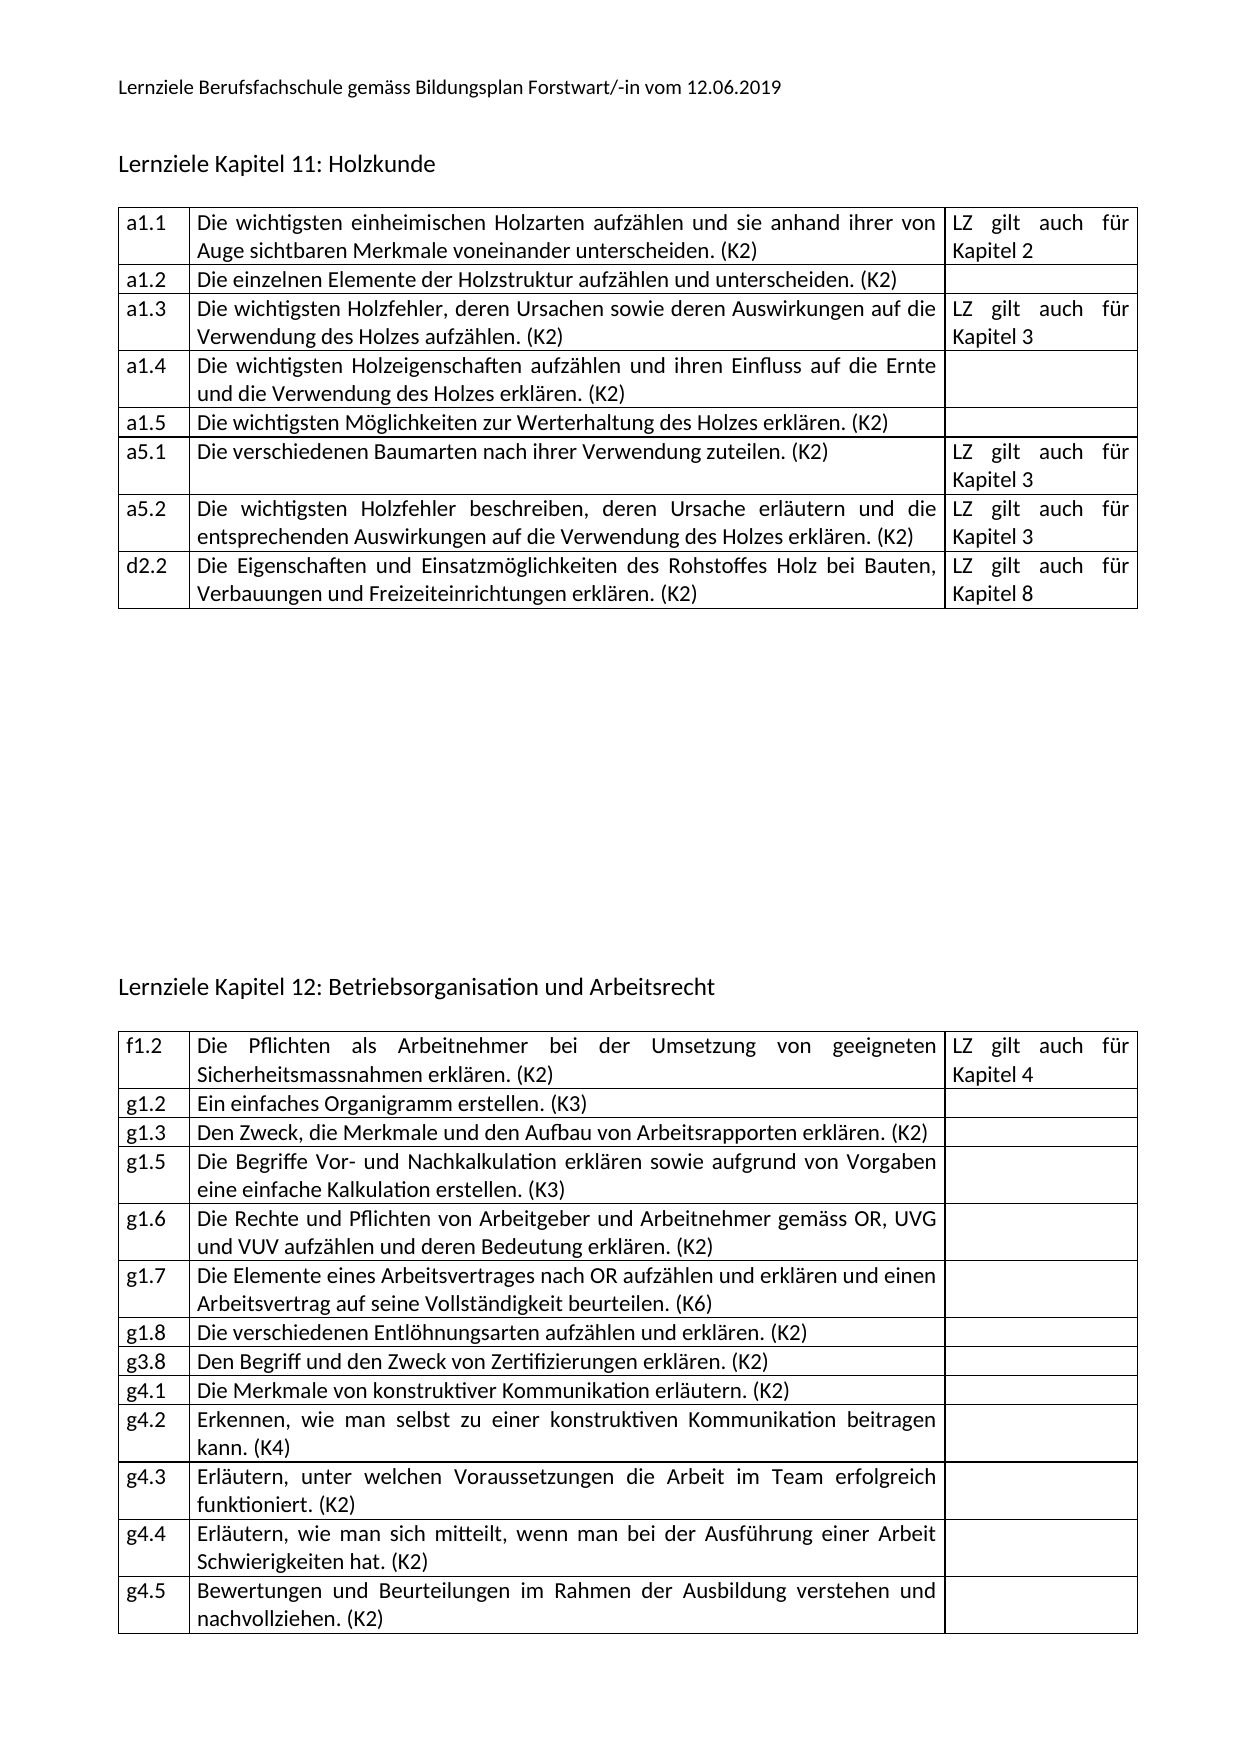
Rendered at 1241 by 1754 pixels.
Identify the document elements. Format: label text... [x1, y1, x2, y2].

table_cell [946, 1376, 1137, 1404]
table_cell [946, 351, 1137, 407]
table_cell g1.2 [119, 1089, 189, 1117]
table_cell Die Eigenschaften und Einsatzmöglichkeiten des Rohstoffes Holz bei Bauten, Verbauungen und Freizeiteinrichtungen erklären. (K2) [190, 552, 944, 608]
text Lernziele Kapitel 12: Betriebsorganisation und Arbeitsrecht [118, 971, 1134, 1002]
text Lernziele Kapitel 11: Holzkunde [118, 148, 1134, 178]
table_cell a1.2 [119, 265, 189, 293]
table_cell Die Begriffe Vor- und Nachkalkulation erklären sowie aufgrund von Vorgaben eine einfache Kalkulation erstellen. (K3) [190, 1147, 944, 1203]
table_cell Die Elemente eines Arbeitsvertrages nach OR aufzählen und erklären und einen Arbeitsvertrag auf seine Vollständigkeit beurteilen. (K6) [190, 1261, 944, 1317]
table_cell g3.8 [119, 1347, 189, 1375]
table_cell Den Zweck, die Merkmale und den Aufbau von Arbeitsrapporten erklären. (K2) [190, 1118, 944, 1146]
table_cell [946, 1118, 1137, 1146]
table_cell LZ gilt auch für Kapitel 3 [946, 438, 1137, 493]
table_cell [946, 1463, 1137, 1518]
table_header Die wichtigsten einheimischen Holzarten aufzählen und sie anhand ihrer von Auge sichtbaren Merkmale voneinander unterscheiden. (K2) [190, 208, 944, 264]
table_cell Die wichtigsten Holzeigenschaften aufzählen und ihren Einfluss auf die Ernte und die Verwendung des Holzes erklären. (K2) [190, 351, 944, 407]
table_cell [946, 265, 1137, 293]
table_cell Erläutern, wie man sich mitteilt, wenn man bei der Ausführung einer Arbeit Schwierigkeiten hat. (K2) [190, 1520, 944, 1576]
table_header LZ gilt auch für Kapitel 4 [946, 1032, 1137, 1088]
table_header a1.1 [119, 208, 189, 264]
table_cell LZ gilt auch für Kapitel 8 [946, 552, 1137, 608]
table_cell g1.3 [119, 1118, 189, 1146]
table_cell LZ gilt auch für Kapitel 3 [946, 495, 1137, 551]
table_cell Die Rechte und Pflichten von Arbeitgeber und Arbeitnehmer gemäss OR, UVG und VUV aufzählen und deren Bedeutung erklären. (K2) [190, 1204, 944, 1260]
table_cell LZ gilt auch für Kapitel 3 [946, 294, 1137, 350]
table_cell g1.7 [119, 1261, 189, 1317]
table_cell g1.6 [119, 1204, 189, 1260]
table_cell d2.2 [119, 552, 189, 608]
table_cell Bewertungen und Beurteilungen im Rahmen der Ausbildung verstehen und nachvollziehen. (K2) [190, 1577, 944, 1633]
table_cell g4.4 [119, 1520, 189, 1576]
table_cell g4.2 [119, 1405, 189, 1461]
table_cell g4.1 [119, 1376, 189, 1404]
table_header f1.2 [119, 1032, 189, 1088]
table_cell [946, 408, 1137, 436]
table_header Die Pflichten als Arbeitnehmer bei der Umsetzung von geeigneten Sicherheitsmassnahmen erklären. (K2) [190, 1032, 944, 1088]
table_cell Erläutern, unter welchen Voraussetzungen die Arbeit im Team erfolgreich funktioniert. (K2) [190, 1463, 944, 1518]
table_cell a1.3 [119, 294, 189, 350]
table_cell Den Begriff und den Zweck von Zertifizierungen erklären. (K2) [190, 1347, 944, 1375]
table_cell [946, 1347, 1137, 1375]
table_cell [946, 1261, 1137, 1317]
table_cell [946, 1147, 1137, 1203]
table_cell a1.5 [119, 408, 189, 436]
table_cell g1.5 [119, 1147, 189, 1203]
table_cell Erkennen, wie man selbst zu einer konstruktiven Kommunikation beitragen kann. (K4) [190, 1405, 944, 1461]
table_cell Die wichtigsten Möglichkeiten zur Werterhaltung des Holzes erklären. (K2) [190, 408, 944, 436]
table_cell g4.5 [119, 1577, 189, 1633]
table_cell Die verschiedenen Baumarten nach ihrer Verwendung zuteilen. (K2) [190, 438, 944, 493]
table_cell a5.2 [119, 495, 189, 551]
table_cell Die wichtigsten Holzfehler, deren Ursachen sowie deren Auswirkungen auf die Verwendung des Holzes aufzählen. (K2) [190, 294, 944, 350]
table_cell [946, 1577, 1137, 1633]
table_cell Die einzelnen Elemente der Holzstruktur aufzählen und unterscheiden. (K2) [190, 265, 944, 293]
table_cell [946, 1405, 1137, 1461]
table_cell Die verschiedenen Entlöhnungsarten aufzählen und erklären. (K2) [190, 1318, 944, 1346]
table_cell [946, 1318, 1137, 1346]
table_cell [946, 1204, 1137, 1260]
table_header LZ gilt auch für Kapitel 2 [946, 208, 1137, 264]
table_cell Die wichtigsten Holzfehler beschreiben, deren Ursache erläutern und die entsprechenden Auswirkungen auf die Verwendung des Holzes erklären. (K2) [190, 495, 944, 551]
table_cell Die Merkmale von konstruktiver Kommunikation erläutern. (K2) [190, 1376, 944, 1404]
table_cell a5.1 [119, 438, 189, 493]
table_cell a1.4 [119, 351, 189, 407]
table_cell g4.3 [119, 1463, 189, 1518]
table_cell [946, 1520, 1137, 1576]
table_cell g1.8 [119, 1318, 189, 1346]
table_cell [946, 1089, 1137, 1117]
table_cell Ein einfaches Organigramm erstellen. (K3) [190, 1089, 944, 1117]
